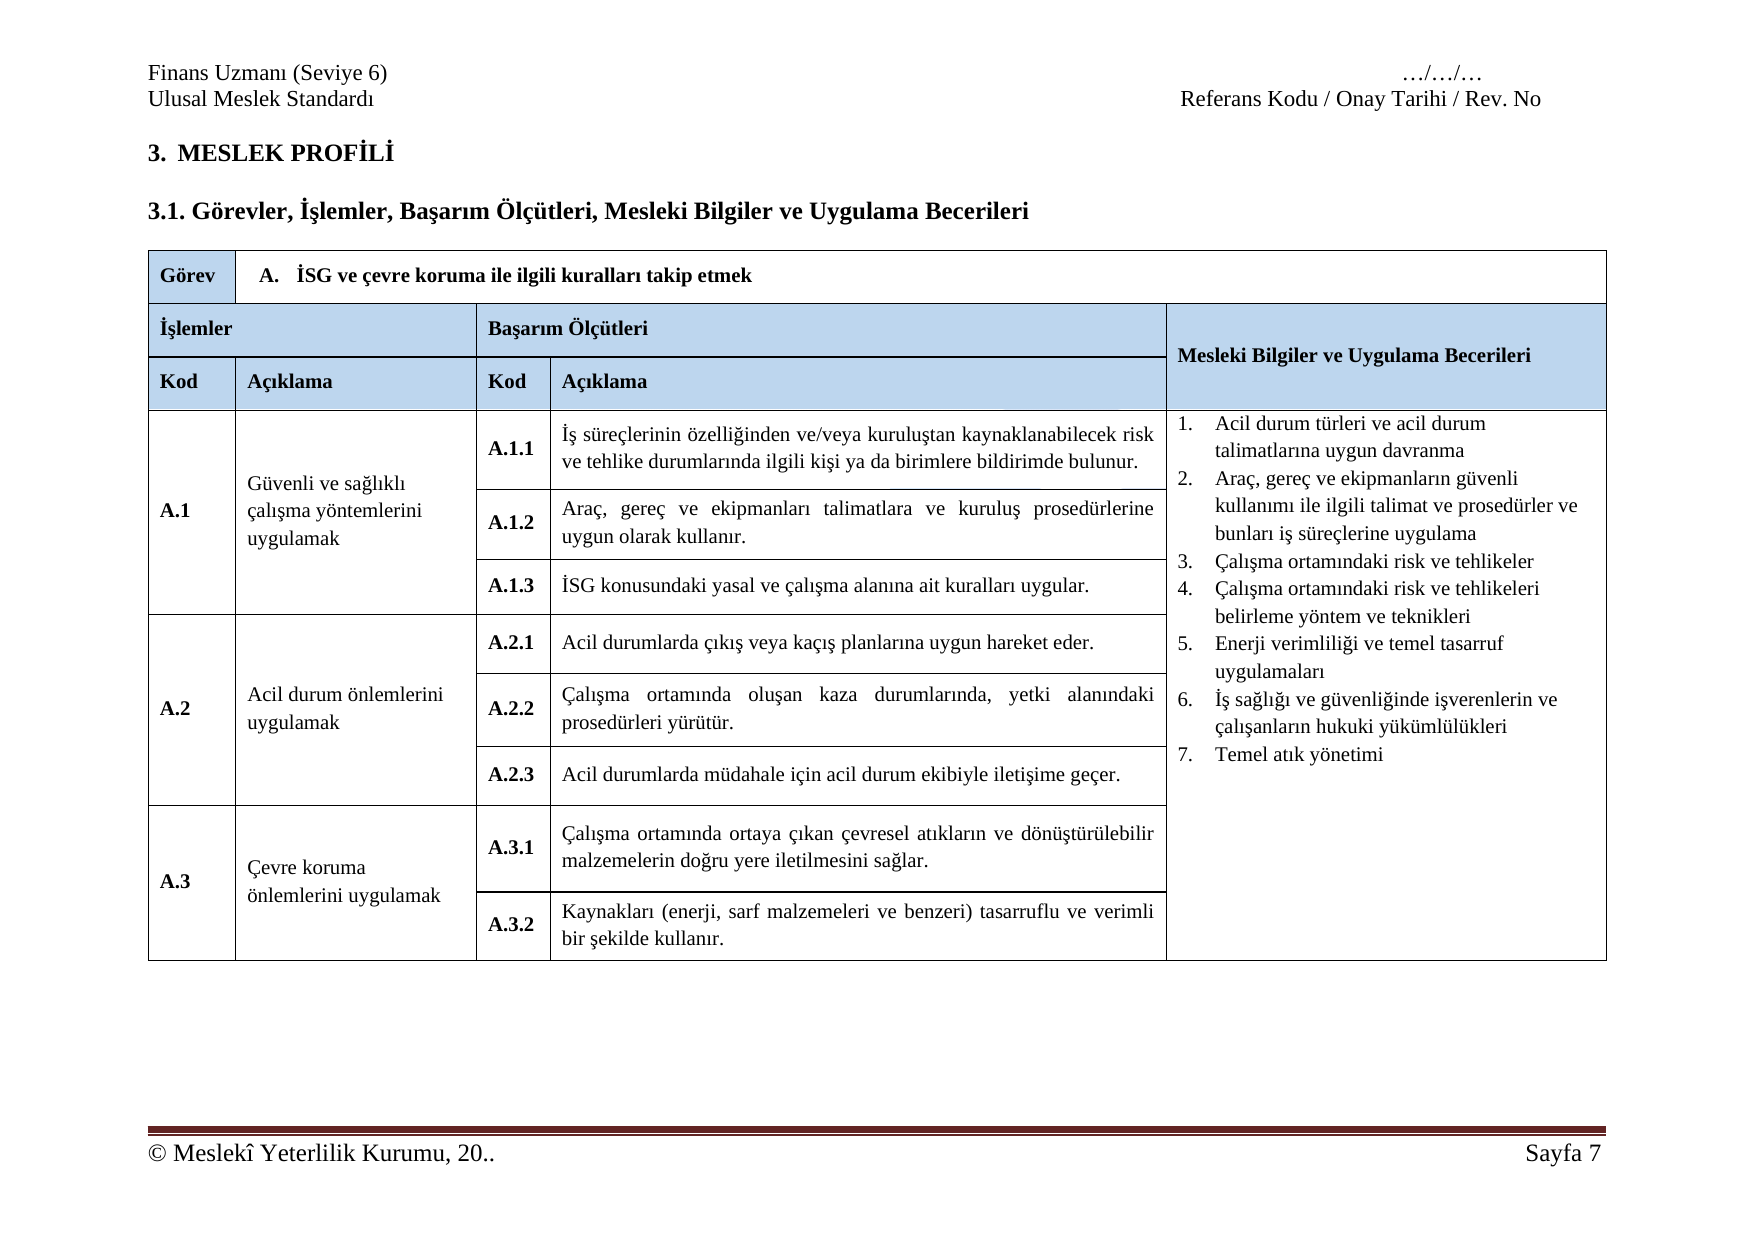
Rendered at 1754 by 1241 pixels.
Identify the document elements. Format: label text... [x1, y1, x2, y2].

table_cell Kod [477, 358, 550, 409]
table_cell Güvenli ve sağlıklı çalışma yöntemlerini uygulamak [236, 411, 476, 614]
table_cell A.1 [149, 411, 235, 614]
table_cell A.3.1 [477, 806, 550, 891]
list 3.1. Görevler, İşlemler, Başarım Ölçütleri, Mesleki Bilgiler ve Uygulama Becerileri [148, 196, 1606, 225]
table_cell A.1.2 [477, 490, 550, 559]
table_cell Acil durumlarda müdahale için acil durum ekibiyle iletişime geçer. [551, 747, 1166, 805]
table_cell A.2.3 [477, 747, 550, 805]
table_cell Acil durumlarda çıkış veya kaçış planlarına uygun hareket eder. [551, 615, 1166, 673]
table_cell Açıklama [236, 358, 476, 409]
table_cell A.1.3 [477, 560, 550, 614]
table_cell Araç, gereç ve ekipmanları talimatlara ve kuruluş prosedürlerine uygun olarak kullanır. [551, 490, 1166, 559]
table_cell A.3 [149, 806, 235, 960]
table_header İSG ve çevre koruma ile ilgili kuralları takip etmek [236, 251, 1606, 303]
table_cell Acil durum türleri ve acil durum talimatlarına uygun davranma Araç, gereç ve ekipmanların güvenli kullanımı ile ilgili talimat ve prosedürler ve bunları iş süreçlerine uygulama Çalışma ortamındaki risk ve tehlikeler Çalışma ortamındaki risk ve tehlikeleri belirleme yöntem ve teknikleri Enerji verimliliği ve temel tasarruf uygulamaları İş sağlığı ve güvenliğinde işverenlerin ve çalışanların hukuki yükümlülükleri Temel atık yönetimi [1167, 411, 1606, 960]
table_cell Acil durum önlemlerini uygulamak [236, 615, 476, 805]
table_cell Kaynakları (enerji, sarf malzemeleri ve benzeri) tasarruflu ve verimli bir şekilde kullanır. [551, 893, 1166, 960]
table_cell İşlemler [149, 304, 476, 356]
table_cell Mesleki Bilgiler ve Uygulama Becerileri [1167, 304, 1606, 409]
table_cell A.3.2 [477, 893, 550, 960]
table_cell Çalışma ortamında oluşan kaza durumlarında, yetki alanındaki prosedürleri yürütür. [551, 674, 1166, 746]
table_cell Açıklama [551, 358, 1166, 409]
table_cell İSG konusundaki yasal ve çalışma alanına ait kuralları uygular. [551, 560, 1166, 614]
table_cell Çevre koruma önlemlerini uygulamak [236, 806, 476, 960]
table_cell Başarım Ölçütleri [477, 304, 1166, 356]
table_cell A.2.2 [477, 674, 550, 746]
table_cell Çalışma ortamında ortaya çıkan çevresel atıkların ve dönüştürülebilir malzemelerin doğru yere iletilmesini sağlar. [551, 806, 1166, 891]
list MESLEK PROFİLİ [148, 138, 1606, 167]
table_cell A.1.1 [477, 411, 550, 488]
table_header Görev [149, 251, 235, 303]
table_cell A.2 [149, 615, 235, 805]
table_cell İş süreçlerinin özelliğinden ve/veya kuruluştan kaynaklanabilecek risk ve tehlike durumlarında ilgili kişi ya da birimlere bildirimde bulunur. [551, 411, 1166, 488]
table_cell Kod [149, 358, 235, 409]
table_cell A.2.1 [477, 615, 550, 673]
